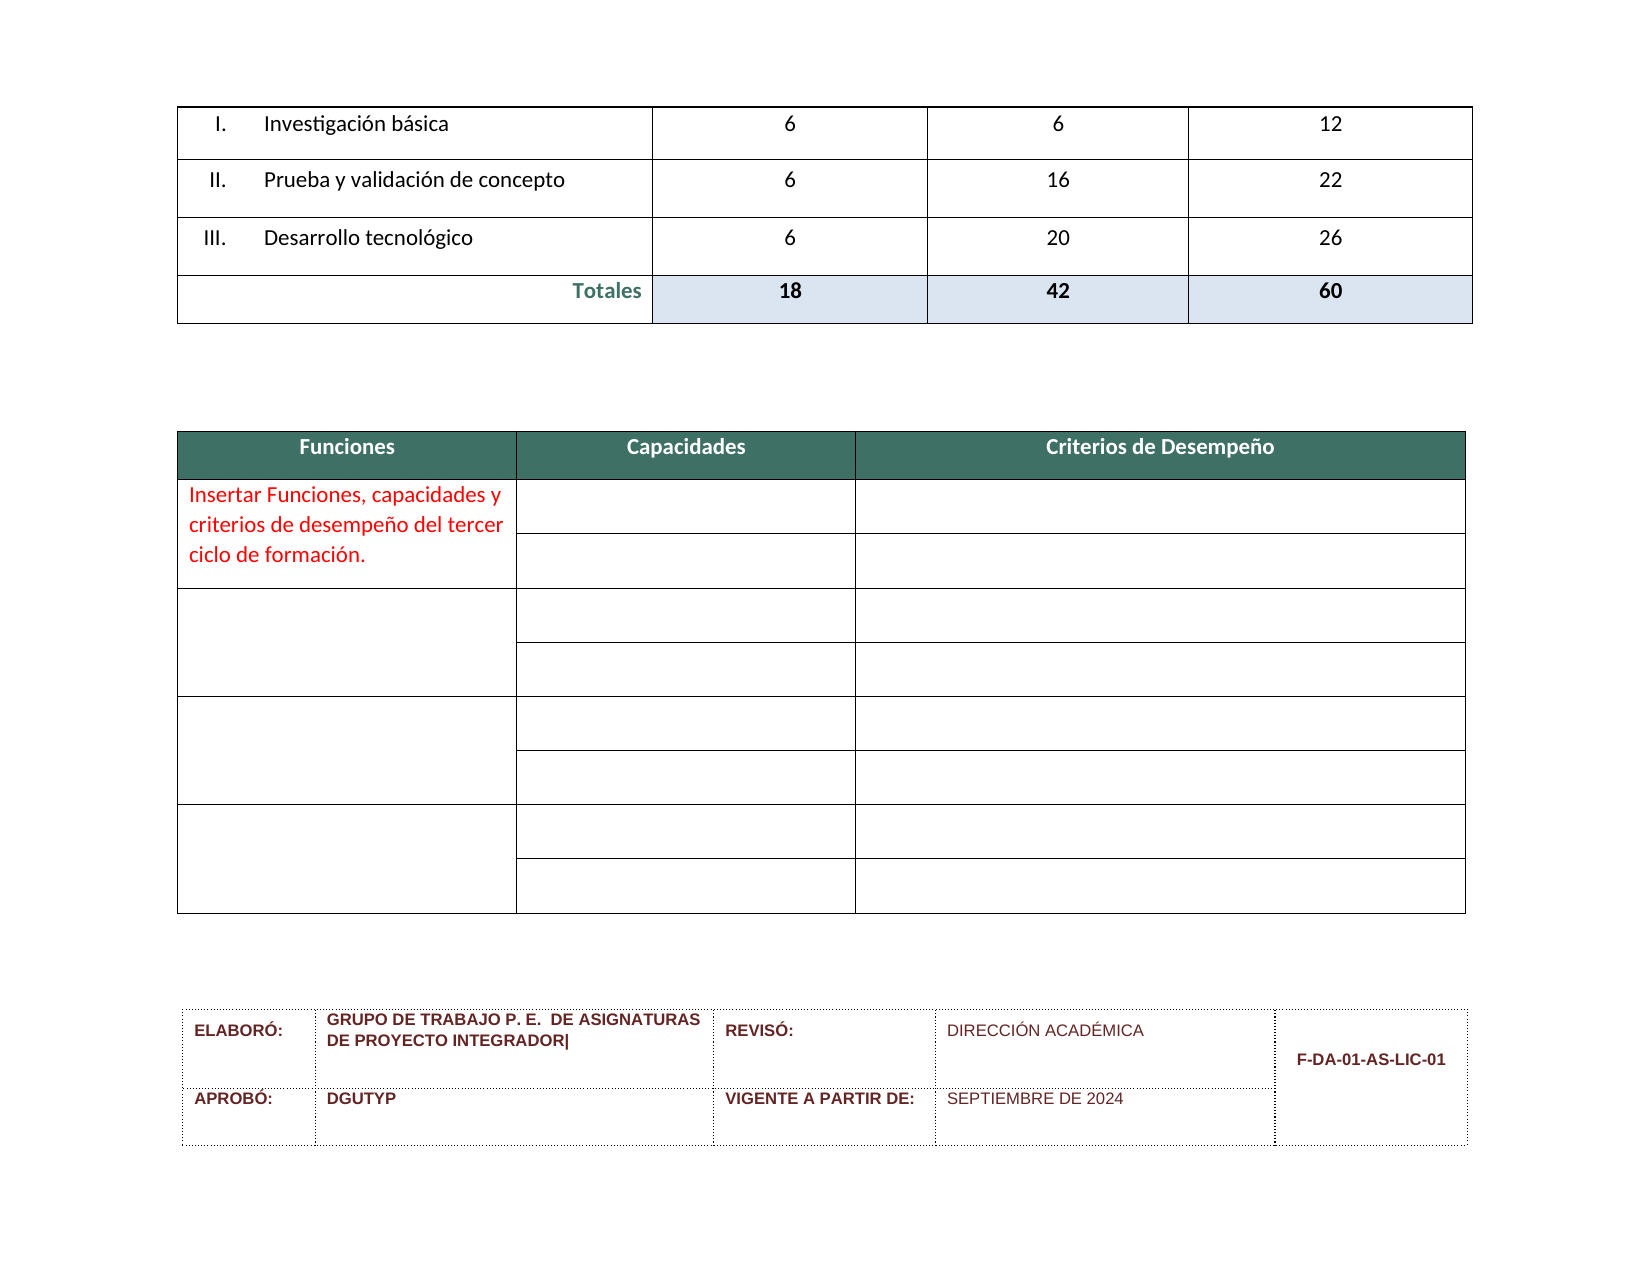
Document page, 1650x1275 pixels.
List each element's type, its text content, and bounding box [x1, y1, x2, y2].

table_cell [517, 751, 855, 804]
table_header Criterios de Desempeño [856, 432, 1465, 479]
table_cell Prueba y validación de concepto [178, 160, 652, 217]
table_cell [856, 805, 1465, 858]
table_cell [517, 534, 855, 587]
table_cell Desarrollo tecnológico [178, 218, 652, 275]
table_cell [178, 589, 516, 696]
table_cell 16 [928, 160, 1188, 217]
table_cell [517, 589, 855, 642]
table_cell [856, 859, 1465, 912]
table_cell [517, 480, 855, 533]
table_cell 60 [1189, 276, 1472, 323]
table_cell [517, 643, 855, 696]
table_cell [856, 751, 1465, 804]
table_cell [856, 643, 1465, 696]
table_cell 42 [928, 276, 1188, 323]
table_cell Totales [178, 276, 652, 323]
table_cell 6 [653, 160, 927, 217]
table_cell Investigación básica [178, 108, 652, 158]
table_header Funciones [178, 432, 516, 479]
table_header Capacidades [517, 432, 855, 479]
table_cell 20 [928, 218, 1188, 275]
table_cell Insertar Funciones, capacidades y criterios de desempeño del tercer ciclo de formación. [178, 480, 516, 587]
table_cell [856, 697, 1465, 750]
table_cell [517, 859, 855, 912]
table_cell [517, 697, 855, 750]
table_cell 6 [653, 108, 927, 158]
table_cell 6 [653, 218, 927, 275]
table_cell 18 [653, 276, 927, 323]
table_cell [517, 805, 855, 858]
table_cell 22 [1189, 160, 1472, 217]
table_cell [178, 805, 516, 912]
table_cell 26 [1189, 218, 1472, 275]
table_cell 6 [928, 108, 1188, 158]
table_cell [178, 697, 516, 804]
table_cell [856, 589, 1465, 642]
table_cell 12 [1189, 108, 1472, 158]
table_cell [856, 480, 1465, 533]
table_cell [856, 534, 1465, 587]
